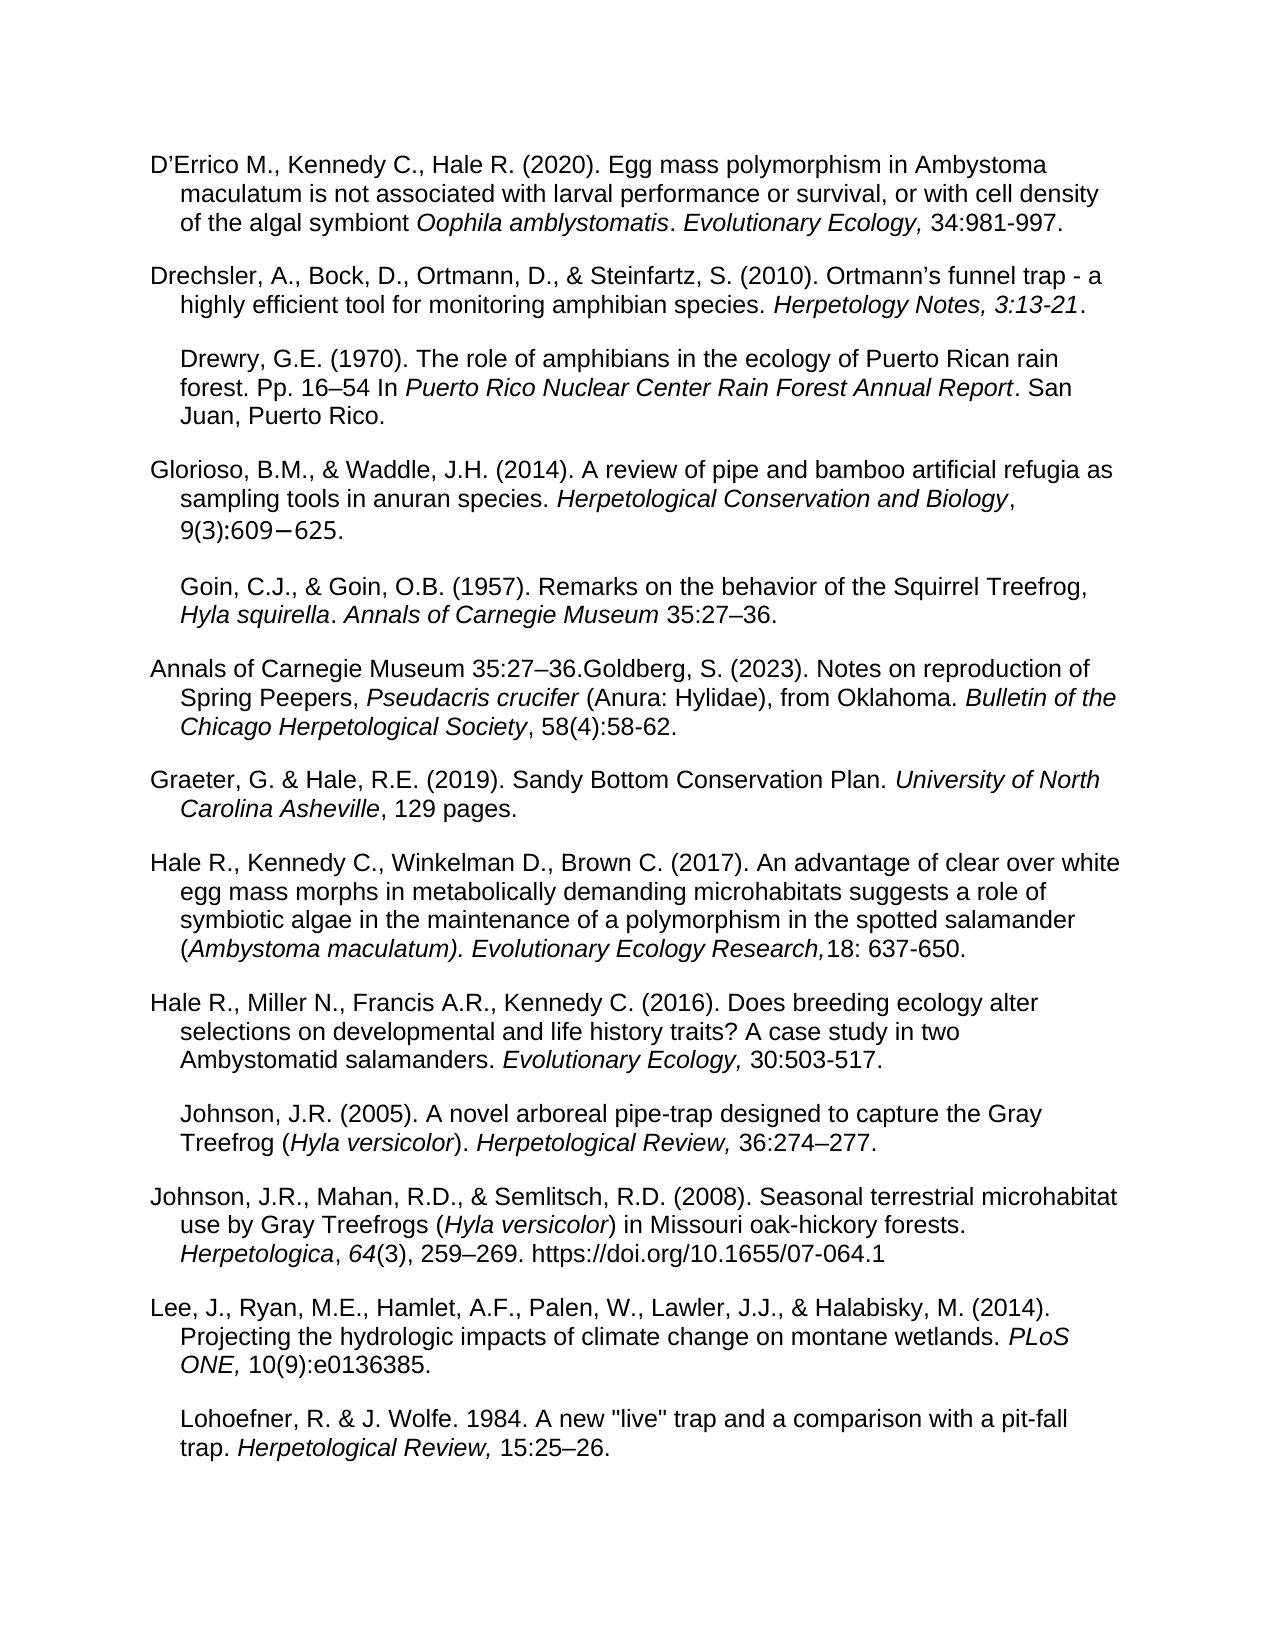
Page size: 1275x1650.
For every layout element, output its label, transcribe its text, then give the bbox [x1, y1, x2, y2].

text D’Errico M., Kennedy C., Hale R. (2020). Egg mass polymorphism in Ambystoma maculatum is not associated with larval performance or survival, or with cell density of the algal symbiont Oophila amblystomatis. Evolutionary Ecology, 34:981-997. [150, 150, 1125, 236]
text Glorioso, B.M., & Waddle, J.H. (2014). A review of pipe and bamboo artificial refugia as sampling tools in anuran species. Herpetological Conservation and Biology, . [150, 455, 1125, 547]
text Annals of Carnegie Museum 35:27–36.Goldberg, S. (2023). Notes on reproduction of Spring Peepers, Pseudacris crucifer (Anura: Hylidae), from Oklahoma. Bulletin of the Chicago Herpetological Society, 58(4):58-62. [150, 654, 1125, 740]
text Lohoefner, R. & J. Wolfe. 1984. A new "live" trap and a comparison with a pit-fall trap. Herpetological Review, 15:25–26. [180, 1404, 1125, 1462]
text Goin, C.J., & Goin, O.B. (1957). Remarks on the behavior of the Squirrel Treefrog, Hyla squirella. Annals of Carnegie Museum 35:27–36. [180, 572, 1125, 629]
text Drechsler, A., Bock, D., Ortmann, D., & Steinfartz, S. (2010). Ortmann’s funnel trap - a highly efficient tool for monitoring amphibian species. Herpetology Notes, 3:13-21. [150, 261, 1125, 319]
text Lee, J., Ryan, M.E., Hamlet, A.F., Palen, W., Lawler, J.J., & Halabisky, M. (2014). Projecting the hydrologic impacts of climate change on montane wetlands. PLoS ONE, 10(9):e0136385. [150, 1293, 1125, 1379]
text Johnson, J.R., Mahan, R.D., & Semlitsch, R.D. (2008). Seasonal terrestrial microhabitat use by Gray Treefrogs (Hyla versicolor) in Missouri oak-hickory forests. Herpetologica, 64(3), 259–269. https://doi.org/10.1655/07-064.1 [150, 1182, 1125, 1268]
text Hale R., Miller N., Francis A.R., Kennedy C. (2016). Does breeding ecology alter selections on developmental and life history traits? A case study in two Ambystomatid salamanders. Evolutionary Ecology, 30:503-517. [150, 988, 1125, 1074]
text Johnson, J.R. (2005). A novel arboreal pipe-trap designed to capture the Gray Treefrog (Hyla versicolor). Herpetological Review, 36:274–277. [180, 1099, 1125, 1157]
text Drewry, G.E. (1970). The role of amphibians in the ecology of Puerto Rican rain forest. Pp. 16–54 In Puerto Rico Nuclear Center Rain Forest Annual Report. San Juan, Puerto Rico. [180, 344, 1125, 430]
text Hale R., Kennedy C., Winkelman D., Brown C. (2017). An advantage of clear over white egg mass morphs in metabolically demanding microhabitats suggests a role of symbiotic algae in the maintenance of a polymorphism in the spotted salamander (Ambystoma maculatum). Evolutionary Ecology Research,18: 637-650. [150, 848, 1125, 963]
text Graeter, G. & Hale, R.E. (2019). Sandy Bottom Conservation Plan. University of North Carolina Asheville, 129 pages. [150, 765, 1125, 823]
